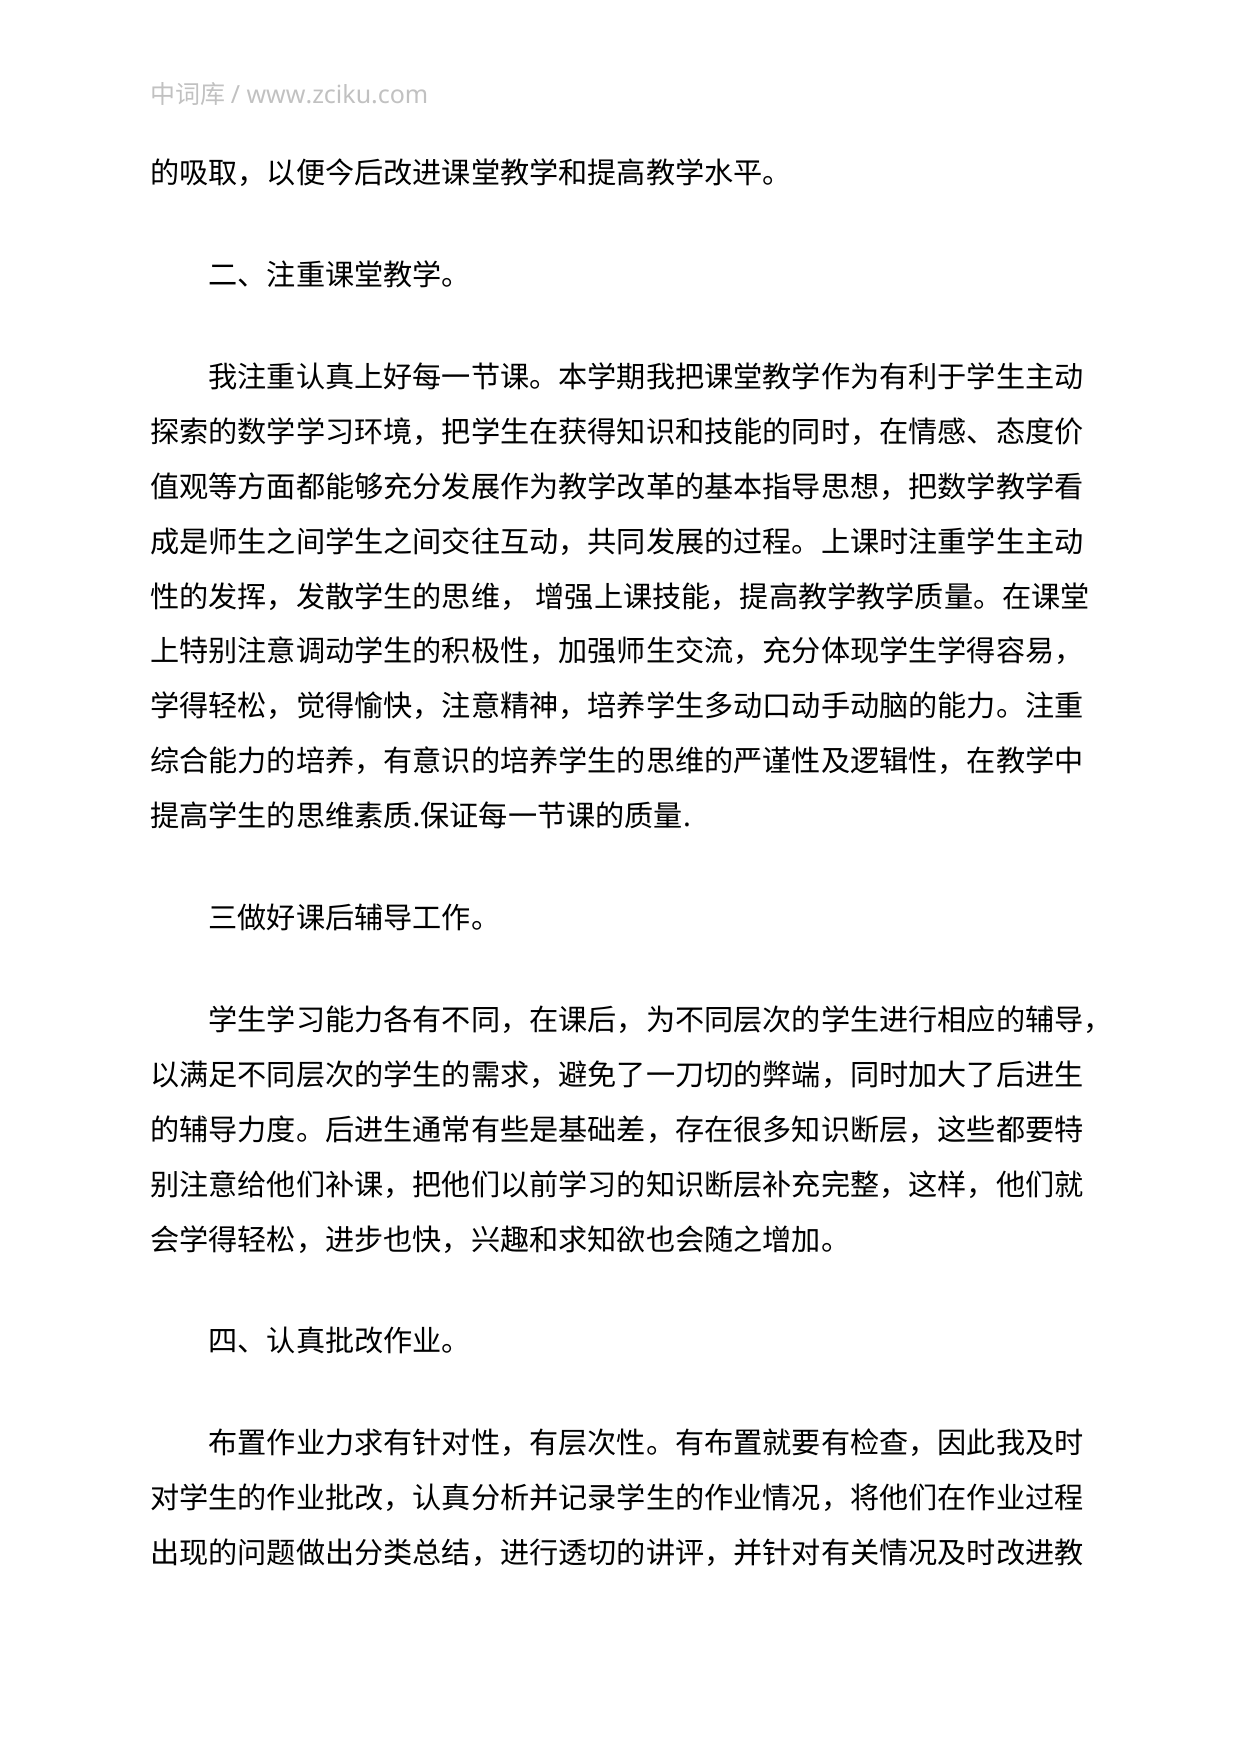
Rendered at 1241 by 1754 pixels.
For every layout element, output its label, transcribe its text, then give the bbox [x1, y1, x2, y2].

text 我注重认真上好每一节课。本学期我把课堂教学作为有利于学生主动探索的数学学习环境，把学生在获得知识和技能的同时，在情感、态度价值观等方面都能够充分发展作为教学改革的基本指导思想，把数学教学看成是师生之间学生之间交往互动，共同发展的过程。上课时注重学生主动性的发挥，发散学生的思维， 增强上课技能，提高教学教学质量。在课堂上特别注意调动学生的积极性，加强师生交流，充分体现学生学得容易，学得轻松，觉得愉快，注意精神，培养学生多动口动手动脑的能力。注重综合能力的培养，有意识的培养学生的思维的严谨性及逻辑性，在教学中提高学生的思维素质.保证每一节课的质量. [150, 353, 1090, 835]
text 学生学习能力各有不同，在课后，为不同层次的学生进行相应的辅导，以满足不同层次的学生的需求，避免了一刀切的弊端，同时加大了后进生的辅导力度。后进生通常有些是基础差，存在很多知识断层，这些都要特别注意给他们补课，把他们以前学习的知识断层补充完整，这样，他们就会学得轻松，进步也快，兴趣和求知欲也会随之增加。 [150, 996, 1090, 1258]
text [150, 150, 1090, 192]
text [150, 1419, 1090, 1572]
text 四、认真批改作业。 [150, 1318, 1090, 1360]
text 三做好课后辅导工作。 [150, 895, 1090, 937]
text 二、注重课堂教学。 [150, 252, 1090, 294]
